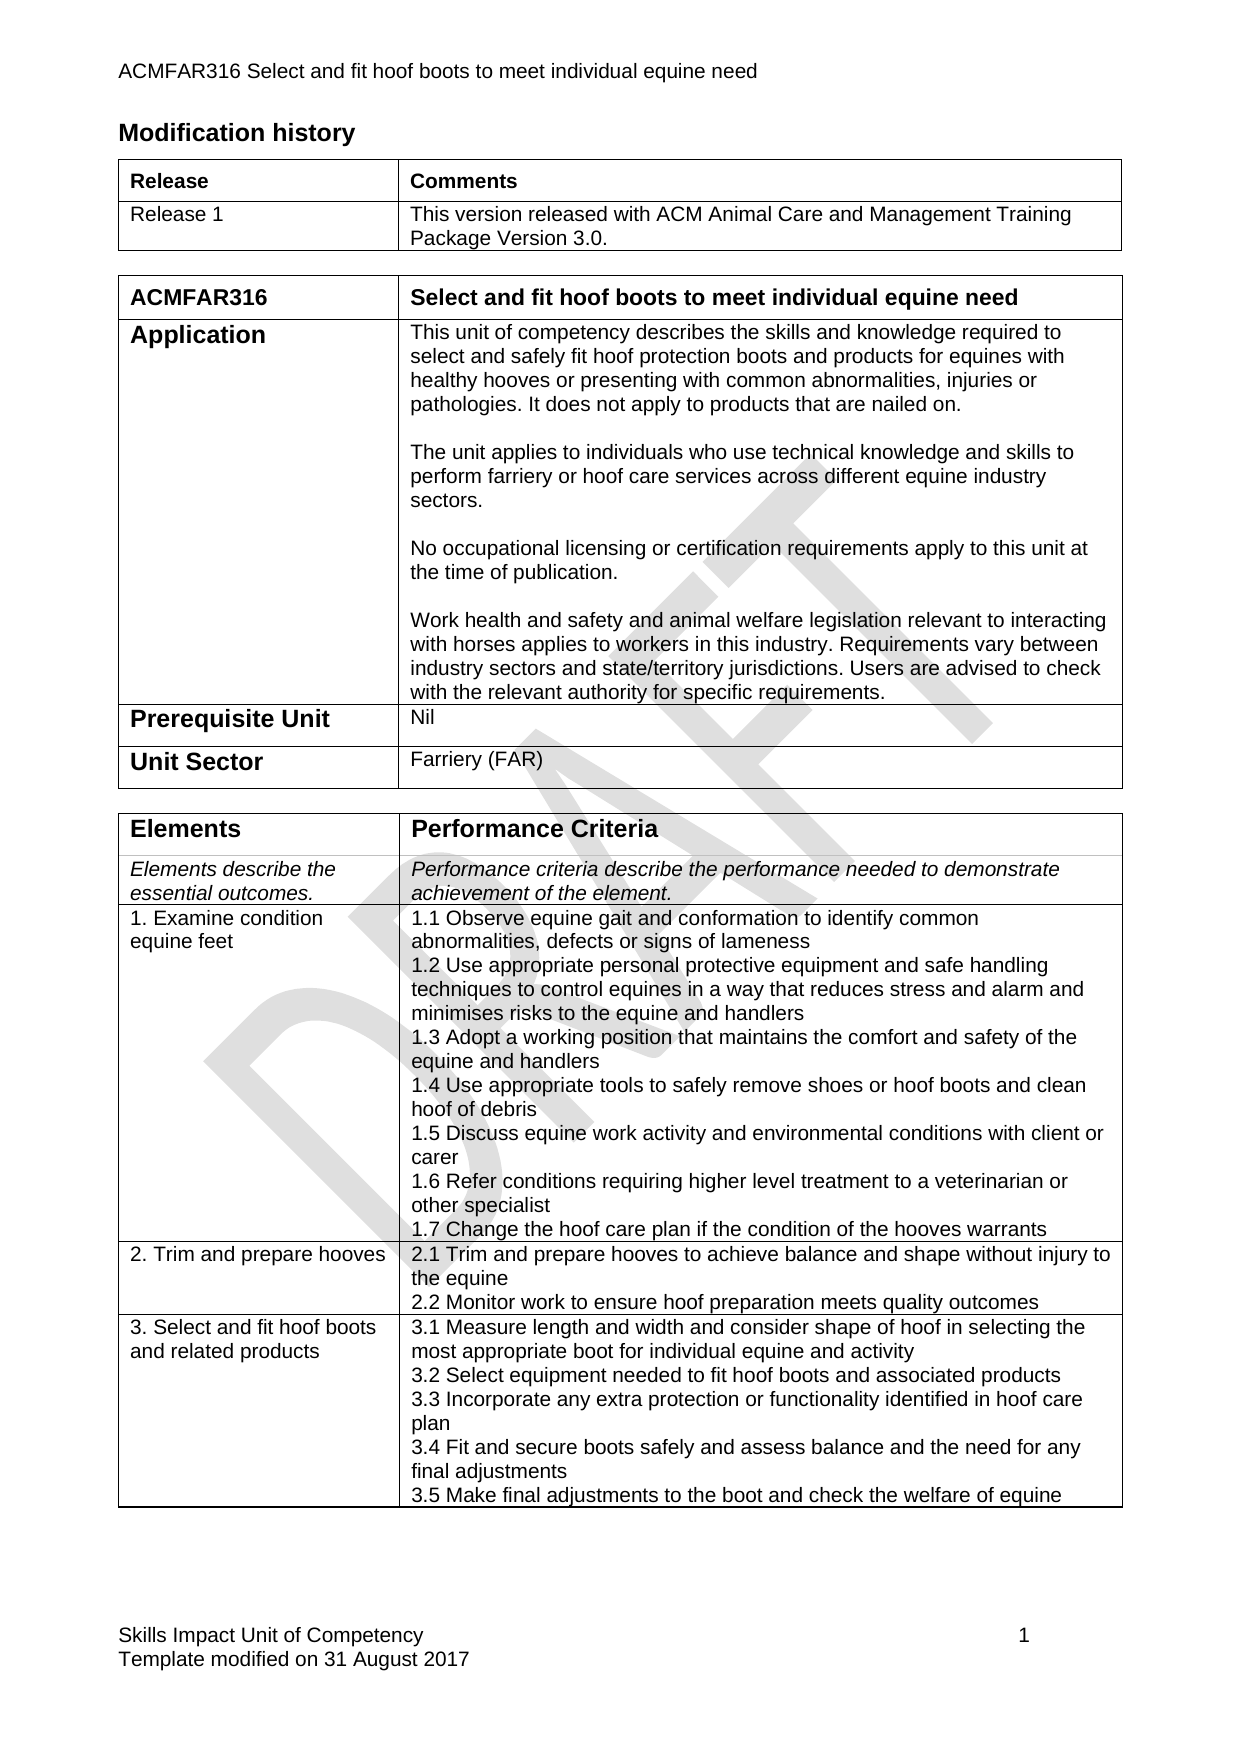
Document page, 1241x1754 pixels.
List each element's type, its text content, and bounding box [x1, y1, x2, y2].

table_cell Farriery (FAR) [399, 747, 1122, 788]
table_cell This unit of competency describes the skills and knowledge required to select and safely fit hoof protection boots and products for equines with healthy hooves or presenting with common abnormalities, injuries or pathologies. It does not apply to products that are nailed on. The unit applies to individuals who use technical knowledge and skills to perform farriery or hoof care services across different equine industry sectors. No occupational licensing or certification requirements apply to this unit at the time of publication. Work health and safety and animal welfare legislation relevant to interacting with horses applies to workers in this industry. Requirements vary between industry sectors and state/territory jurisdictions. Users are advised to check with the relevant authority for specific requirements. [399, 320, 1122, 703]
table_header Comments [399, 160, 1121, 201]
table_cell Nil [399, 705, 1122, 746]
table_cell Application [119, 320, 398, 703]
table_cell This version released with ACM Animal Care and Management Training Package Version 3.0. [399, 202, 1121, 250]
table_header Select and fit hoof boots to meet individual equine need [399, 276, 1122, 319]
table_header ACMFAR316 [119, 276, 398, 319]
table_cell 3. Select and fit hoof boots and related products [119, 1315, 399, 1506]
table_cell Prerequisite Unit [119, 705, 398, 746]
table_cell 2.1 Trim and prepare hooves to achieve balance and shape without injury to the equine 2.2 Monitor work to ensure hoof preparation meets quality outcomes [400, 1242, 1122, 1314]
table_header Release [119, 160, 398, 201]
table_cell 1.1 Observe equine gait and conformation to identify common abnormalities, defects or signs of lameness 1.2 Use appropriate personal protective equipment and safe handling techniques to control equines in a way that reduces stress and alarm and minimises risks to the equine and handlers 1.3 Adopt a working position that maintains the comfort and safety of the equine and handlers 1.4 Use appropriate tools to safely remove shoes or hoof boots and clean hoof of debris 1.5 Discuss equine work activity and environmental conditions with client or carer 1.6 Refer conditions requiring higher level treatment to a veterinarian or other specialist 1.7 Change the hoof care plan if the condition of the hooves warrants [400, 905, 1122, 1241]
table_header Performance Criteria [400, 814, 1122, 855]
table_cell 3.1 Measure length and width and consider shape of hoof in selecting the most appropriate boot for individual equine and activity 3.2 Select equipment needed to fit hoof boots and associated products 3.3 Incorporate any extra protection or functionality identified in hoof care plan 3.4 Fit and secure boots safely and assess balance and the need for any final adjustments 3.5 Make final adjustments to the boot and check the welfare of equine [400, 1315, 1122, 1506]
table_cell Release 1 [119, 202, 398, 250]
table_cell Performance criteria describe the performance needed to demonstrate achievement of the element. [400, 856, 1122, 904]
table_cell 1. Examine condition equine feet [119, 905, 399, 1241]
table_header Elements [119, 814, 399, 855]
subtitle Modification history [118, 118, 1122, 147]
table_cell Unit Sector [119, 747, 398, 788]
table_cell 2. Trim and prepare hooves [119, 1242, 399, 1314]
table_cell Elements describe the essential outcomes. [119, 856, 399, 904]
